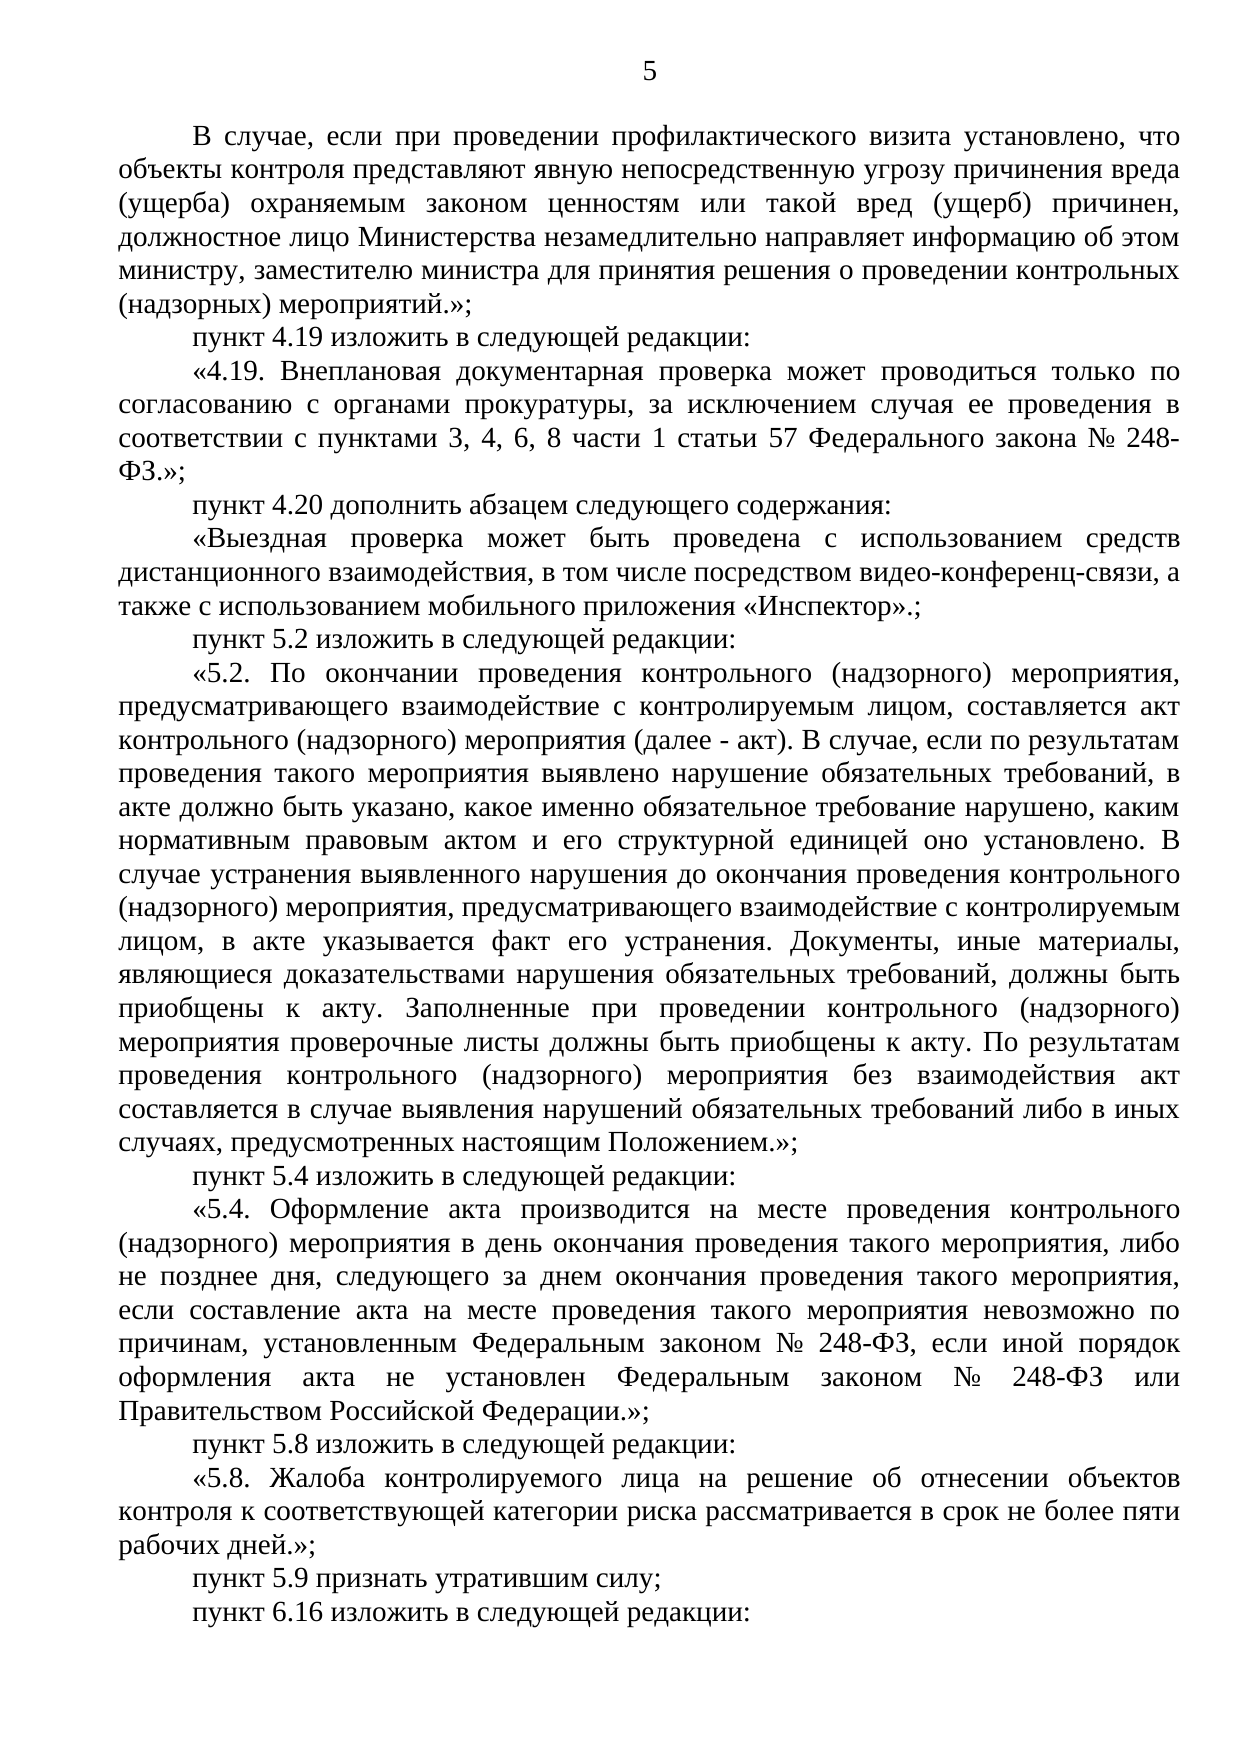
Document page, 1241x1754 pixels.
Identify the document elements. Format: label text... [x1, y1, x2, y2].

text В случае, если при проведении профилактического визита установлено, что объекты контроля представляют явную непосредственную угрозу причинения вреда (ущерба) охраняемым законом ценностям или такой вред (ущерб) причинен, должностное лицо Министерства незамедлительно направляет информацию об этом министру, заместителю министра для принятия решения о проведении контрольных (надзорных) мероприятий.»; [118, 118, 1181, 319]
text пункт 5.4 изложить в следующей редакции: [118, 1158, 1181, 1191]
text пункт 4.19 изложить в следующей редакции: [118, 319, 1181, 353]
text пункт 5.8 изложить в следующей редакции: [118, 1426, 1181, 1460]
text «5.8. Жалоба контролируемого лица на решение об отнесении объектов контроля к соответствующей категории риска рассматривается в срок не более пяти рабочих дней.»; [118, 1460, 1181, 1560]
text «4.19. Внеплановая документарная проверка может проводиться только по согласованию с органами прокуратуры, за исключением случая ее проведения в соответствии с пунктами 3, 4, 6, 8 части 1 статьи 57 Федерального закона № 248-ФЗ.»; [118, 353, 1181, 487]
text пункт 4.20 дополнить абзацем следующего содержания: [118, 487, 1181, 521]
text «5.2. По окончании проведения контрольного (надзорного) мероприятия, предусматривающего взаимодействие с контролируемым лицом, составляется акт контрольного (надзорного) мероприятия (далее - акт). В случае, если по результатам проведения такого мероприятия выявлено нарушение обязательных требований, в акте должно быть указано, какое именно обязательное требование нарушено, каким нормативным правовым актом и его структурной единицей оно установлено. В случае устранения выявленного нарушения до окончания проведения контрольного (надзорного) мероприятия, предусматривающего взаимодействие с контролируемым лицом, в акте указывается факт его устранения. Документы, иные материалы, являющиеся доказательствами нарушения обязательных требований, должны быть приобщены к акту. Заполненные при проведении контрольного (надзорного) мероприятия проверочные листы должны быть приобщены к акту. По результатам проведения контрольного (надзорного) мероприятия без взаимодействия акт составляется в случае выявления нарушений обязательных требований либо в иных случаях, предусмотренных настоящим Положением.»; [118, 655, 1181, 1158]
text «Выездная проверка может быть проведена с использованием средств дистанционного взаимодействия, в том числе посредством видео-конференц-связи, а также с использованием мобильного приложения «Инспектор».; [118, 521, 1181, 621]
text «5.4. Оформление акта производится на месте проведения контрольного (надзорного) мероприятия в день окончания проведения такого мероприятия, либо не позднее дня, следующего за днем окончания проведения такого мероприятия, если составление акта на месте проведения такого мероприятия невозможно по причинам, установленным Федеральным законом № 248-ФЗ, если иной порядок оформления акта не установлен Федеральным законом № 248-ФЗ или Правительством Российской Федерации.»; [118, 1191, 1181, 1426]
text пункт 5.2 изложить в следующей редакции: [118, 621, 1181, 655]
text пункт 6.16 изложить в следующей редакции: [118, 1594, 1181, 1627]
text пункт 5.9 признать утратившим силу; [118, 1560, 1181, 1594]
